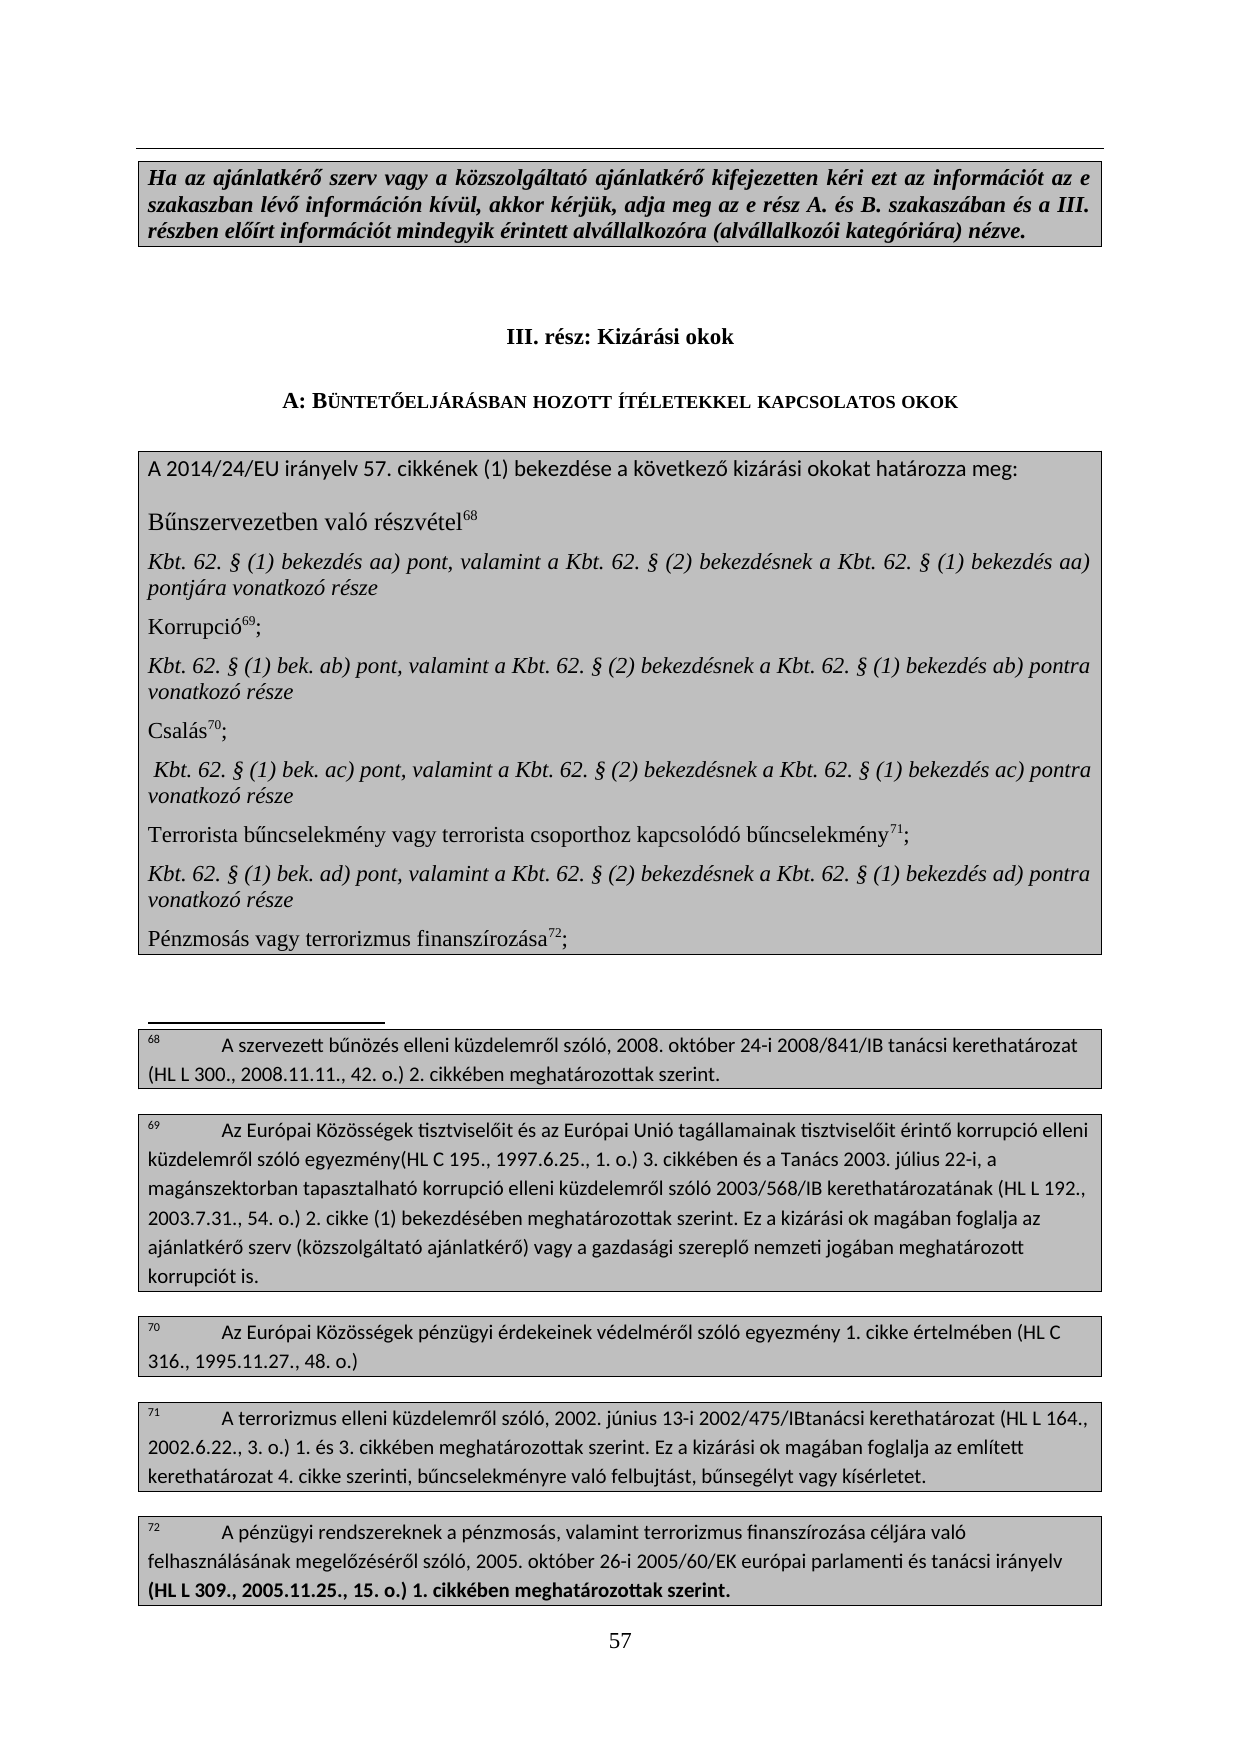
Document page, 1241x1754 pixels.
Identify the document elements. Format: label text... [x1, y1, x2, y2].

list Kbt. 62. § (1) bek. ad) pont, valamint a Kbt. 62. § (2) bekezdésnek a Kbt. 62. § (1) bekezdés ad) pontra vonatkozó része [139, 857, 1101, 913]
list Kbt. 62. § (1) bekezdés aa) pont, valamint a Kbt. 62. § (2) bekezdésnek a Kbt. 62. § (1) bekezdés aa) pontjára vonatkozó része [139, 545, 1101, 601]
text Korrupció; [139, 610, 1101, 639]
text A 2014/24/EU irányelv 57. cikkének (1) bekezdése a következő kizárási okokat határozza meg: [139, 452, 1101, 482]
text Ha az ajánlatkérő szerv vagy a közszolgáltató ajánlatkérő kifejezetten kéri ezt az információt az e szakaszban lévő információn kívül, akkor kérjük, adja meg az e rész A. és B. szakaszában és a III. részben előírt információt mindegyik érintett alvállalkozóra (alvállalkozói kategóriára) nézve. [139, 162, 1101, 246]
list Kbt. 62. § (1) bek. ab) pont, valamint a Kbt. 62. § (2) bekezdésnek a Kbt. 62. § (1) bekezdés ab) pontra vonatkozó része [139, 649, 1101, 705]
text Pénzmosás vagy terrorizmus finanszírozása; [139, 922, 1101, 954]
text Csalás; [139, 714, 1101, 744]
text A: Büntetőeljárásban hozott ítéletekkel kapcsolatos okok [148, 387, 1092, 413]
text Terrorista bűncselekmény vagy terrorista csoporthoz kapcsolódó bűncselekmény; [139, 818, 1101, 848]
list Kbt. 62. § (1) bek. ac) pont, valamint a Kbt. 62. § (2) bekezdésnek a Kbt. 62. § (1) bekezdés ac) pontra vonatkozó része [139, 753, 1101, 809]
text III. rész: Kizárási okok [148, 323, 1092, 349]
list Bűnszervezetben való részvétel [139, 504, 1101, 536]
